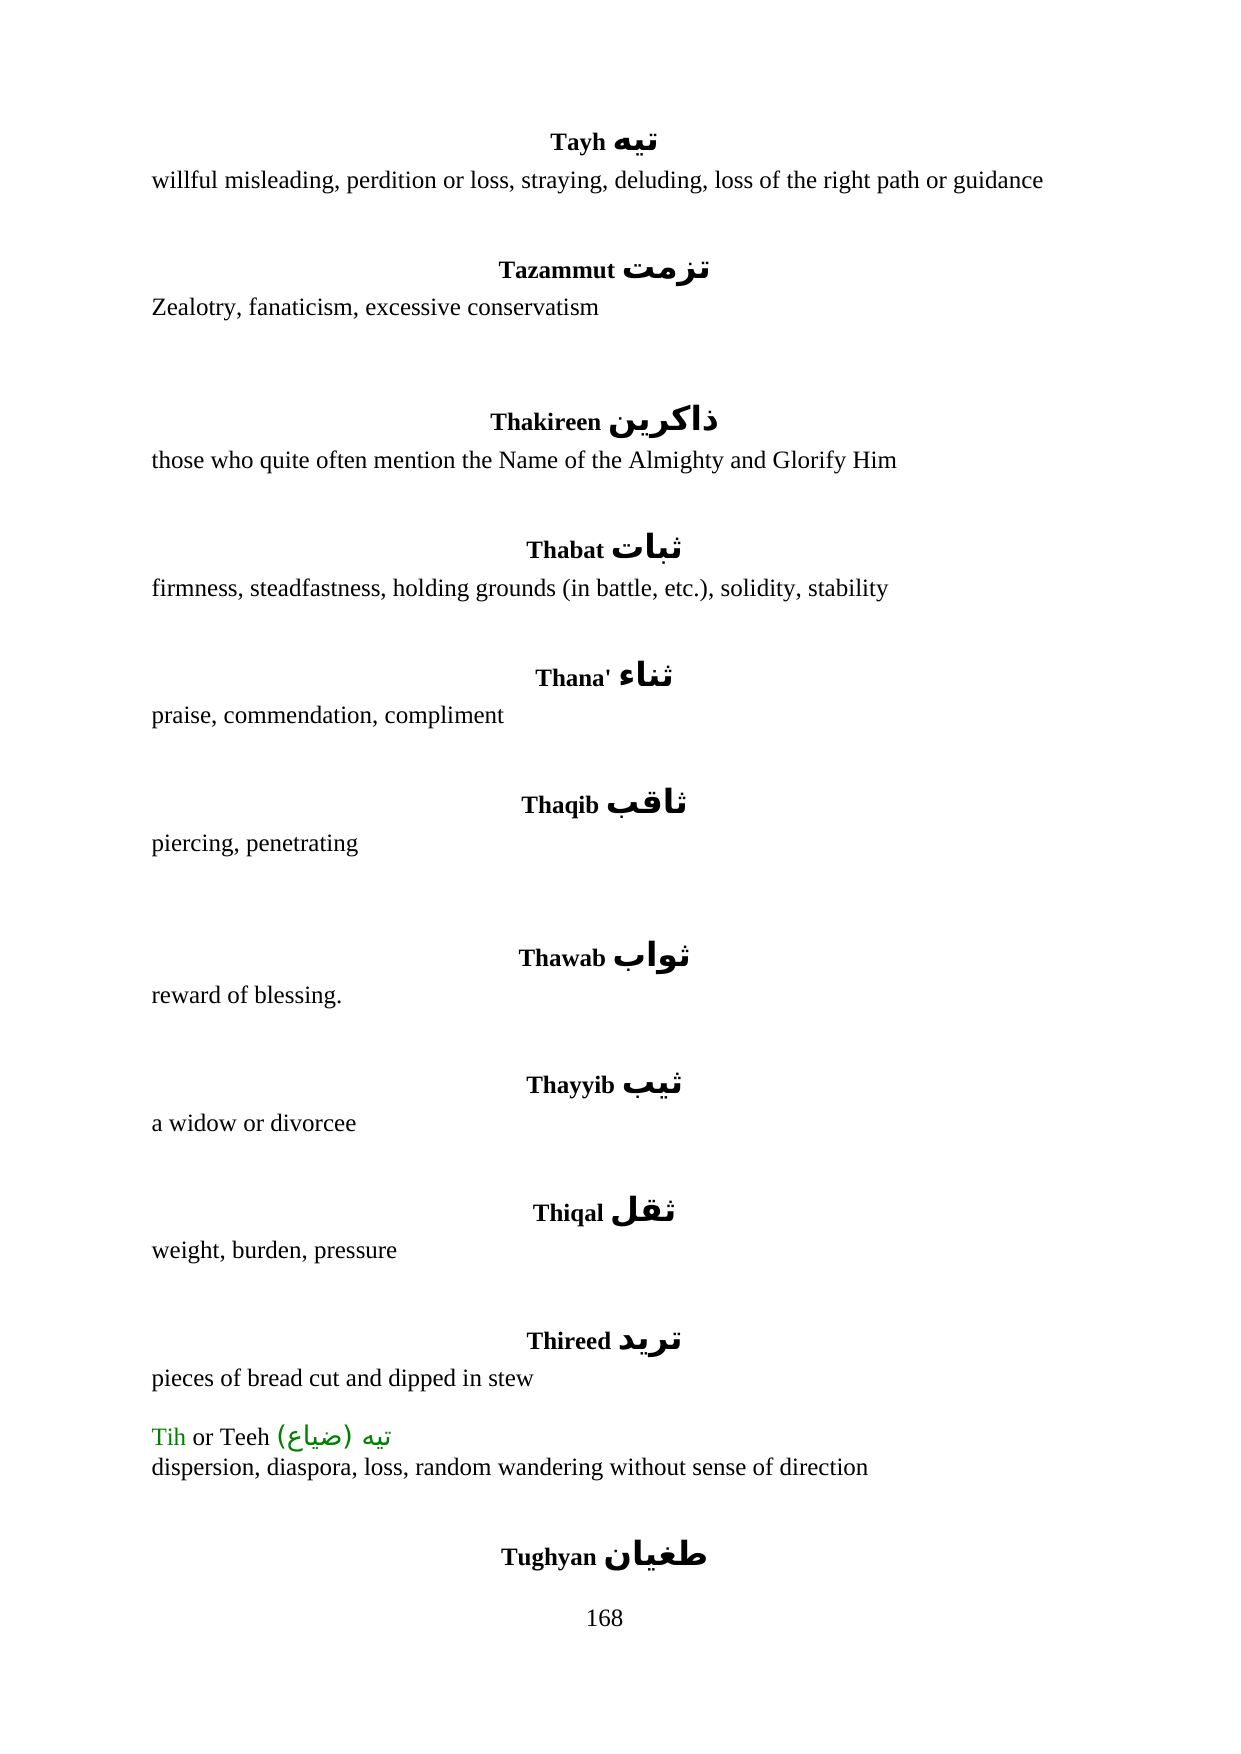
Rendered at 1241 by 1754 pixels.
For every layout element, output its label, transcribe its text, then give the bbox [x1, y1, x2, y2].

text Tughyan طغيان [121, 1535, 1087, 1574]
text those who quite often mention the Name of the Almighty and Glorify Him [121, 445, 1087, 474]
text Thaqib ثاقب [121, 783, 1087, 822]
text piercing, penetrating [121, 828, 1087, 857]
text Zealotry, fanaticism, excessive conservatism [121, 292, 1087, 321]
text Thayyib ثيب [121, 1063, 1087, 1102]
text praise, commendation, compliment [121, 700, 1087, 729]
text Thana' ثناء [121, 655, 1087, 694]
text pieces of bread cut and dipped in stew [121, 1363, 1087, 1392]
text Thabat ثبات [121, 527, 1087, 566]
text Tih or Teeh تيه (ضياع) [121, 1421, 1087, 1452]
text Tayh تيه [121, 120, 1087, 158]
text Thiqal ثقل [121, 1191, 1087, 1229]
text Thireed تريد [121, 1318, 1087, 1357]
text Thakireen ذاكرين [121, 400, 1087, 439]
text Tazammut تزمت [121, 247, 1087, 286]
text weight, burden, pressure [121, 1236, 1087, 1264]
text dispersion, diaspora, loss, random wandering without sense of direction [121, 1452, 1087, 1481]
text a widow or divorcee [121, 1108, 1087, 1137]
text willful misleading, perdition or loss, straying, deluding, loss of the right path or guidance [121, 165, 1087, 193]
text firmness, steadfastness, holding grounds (in battle, etc.), solidity, stability [121, 573, 1087, 601]
text reward of blessing. [121, 980, 1087, 1009]
text Thawab ثواب [121, 935, 1087, 974]
